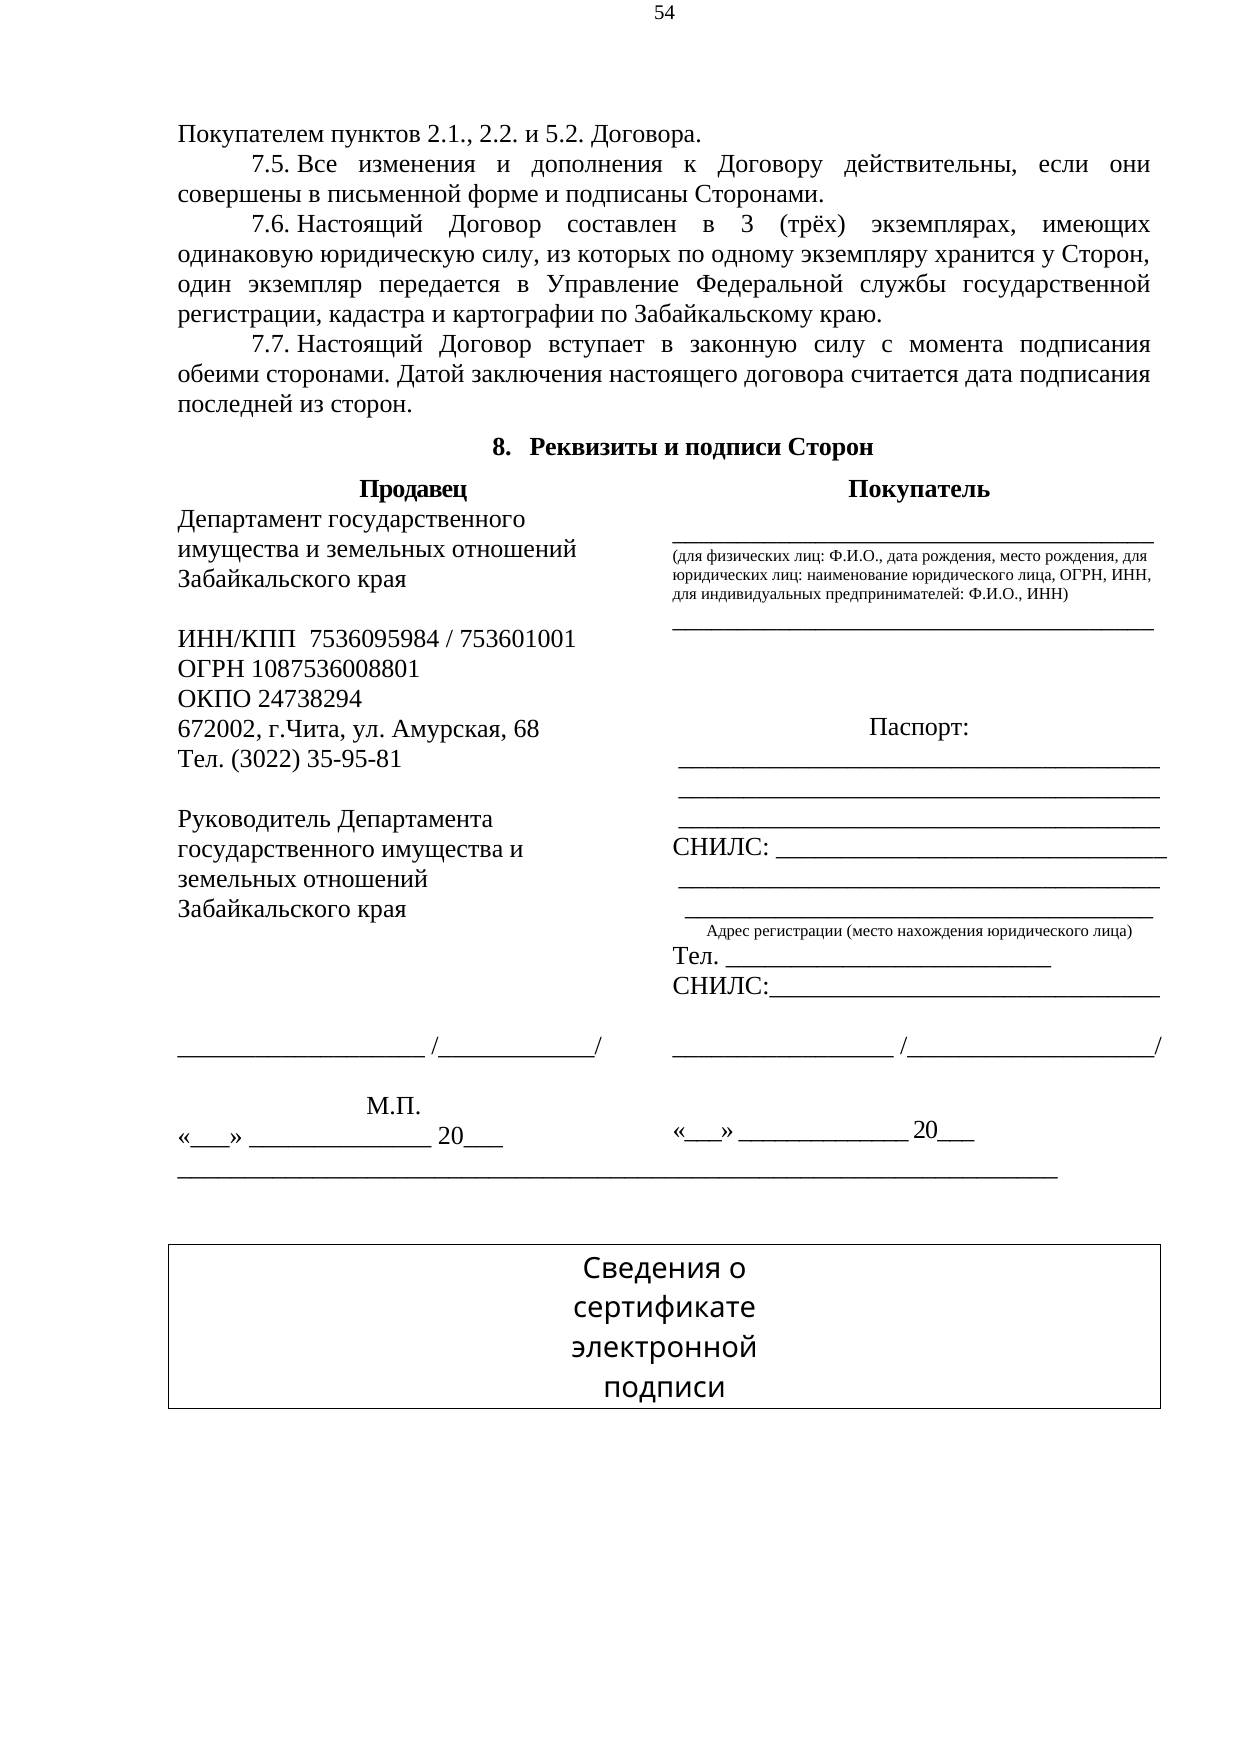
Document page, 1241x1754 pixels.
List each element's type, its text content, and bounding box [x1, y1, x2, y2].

text 7.7. Настоящий Договор вступает в законную силу с момента подписания обеими сторонами. Датой заключения настоящего договора считается дата подписания последней из сторон. [177, 328, 1152, 418]
table_cell _________________ /___________________/ «___» ______________ 20___ [661, 1030, 1177, 1150]
list Реквизиты и подписи Сторон [214, 431, 1152, 461]
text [177, 118, 1152, 148]
text 7.6. Настоящий Договор составлен в 3 (трёх) экземплярах, имеющих одинаковую юридическую силу, из которых по одному экземпляру хранится у Сторон, один экземпляр передается в Управление Федеральной службы государственной регистрации, кадастра и картографии по Забайкальскому краю. [177, 208, 1152, 328]
table_header Продавец Департамент государственного имущества и земельных отношений Забайкальского края ИНН/КПП 7536095984 / 753601001 ОГРН 1087536008801 ОКПО 24738294 672002, г.Чита, ул. Амурская, 68 Тел. (3022) 35-95-81 Руководитель Департамента государственного имущества и земельных отношений Забайкальского края [166, 473, 661, 1030]
table_header Покупатель _____________________________________ (для физических лиц: Ф.И.О., дата рождения, место рождения, для юридических лиц: наименование юридического лица, ОГРН, ИНН, для индивидуальных предпринимателей: Ф.И.О., ИНН) _____________________________________ Паспорт: _______________________________________________________________________________________________________________ СНИЛС: _____________________________ __________________________________________________________________________ Адрес регистрации (место нахождения юридического лица) Тел. _________________________ СНИЛС:______________________________ [661, 473, 1177, 1030]
text _________________________________________________________________ [177, 1150, 1152, 1182]
table_cell ___________________ /____________/ М.П. «___» ______________ 20___ [166, 1030, 661, 1150]
text 7.5. Все изменения и дополнения к Договору действительны, если они совершены в письменной форме и подписаны Сторонами. [177, 148, 1152, 208]
text Сведения о сертификате электронной подписи [169, 1245, 1160, 1408]
